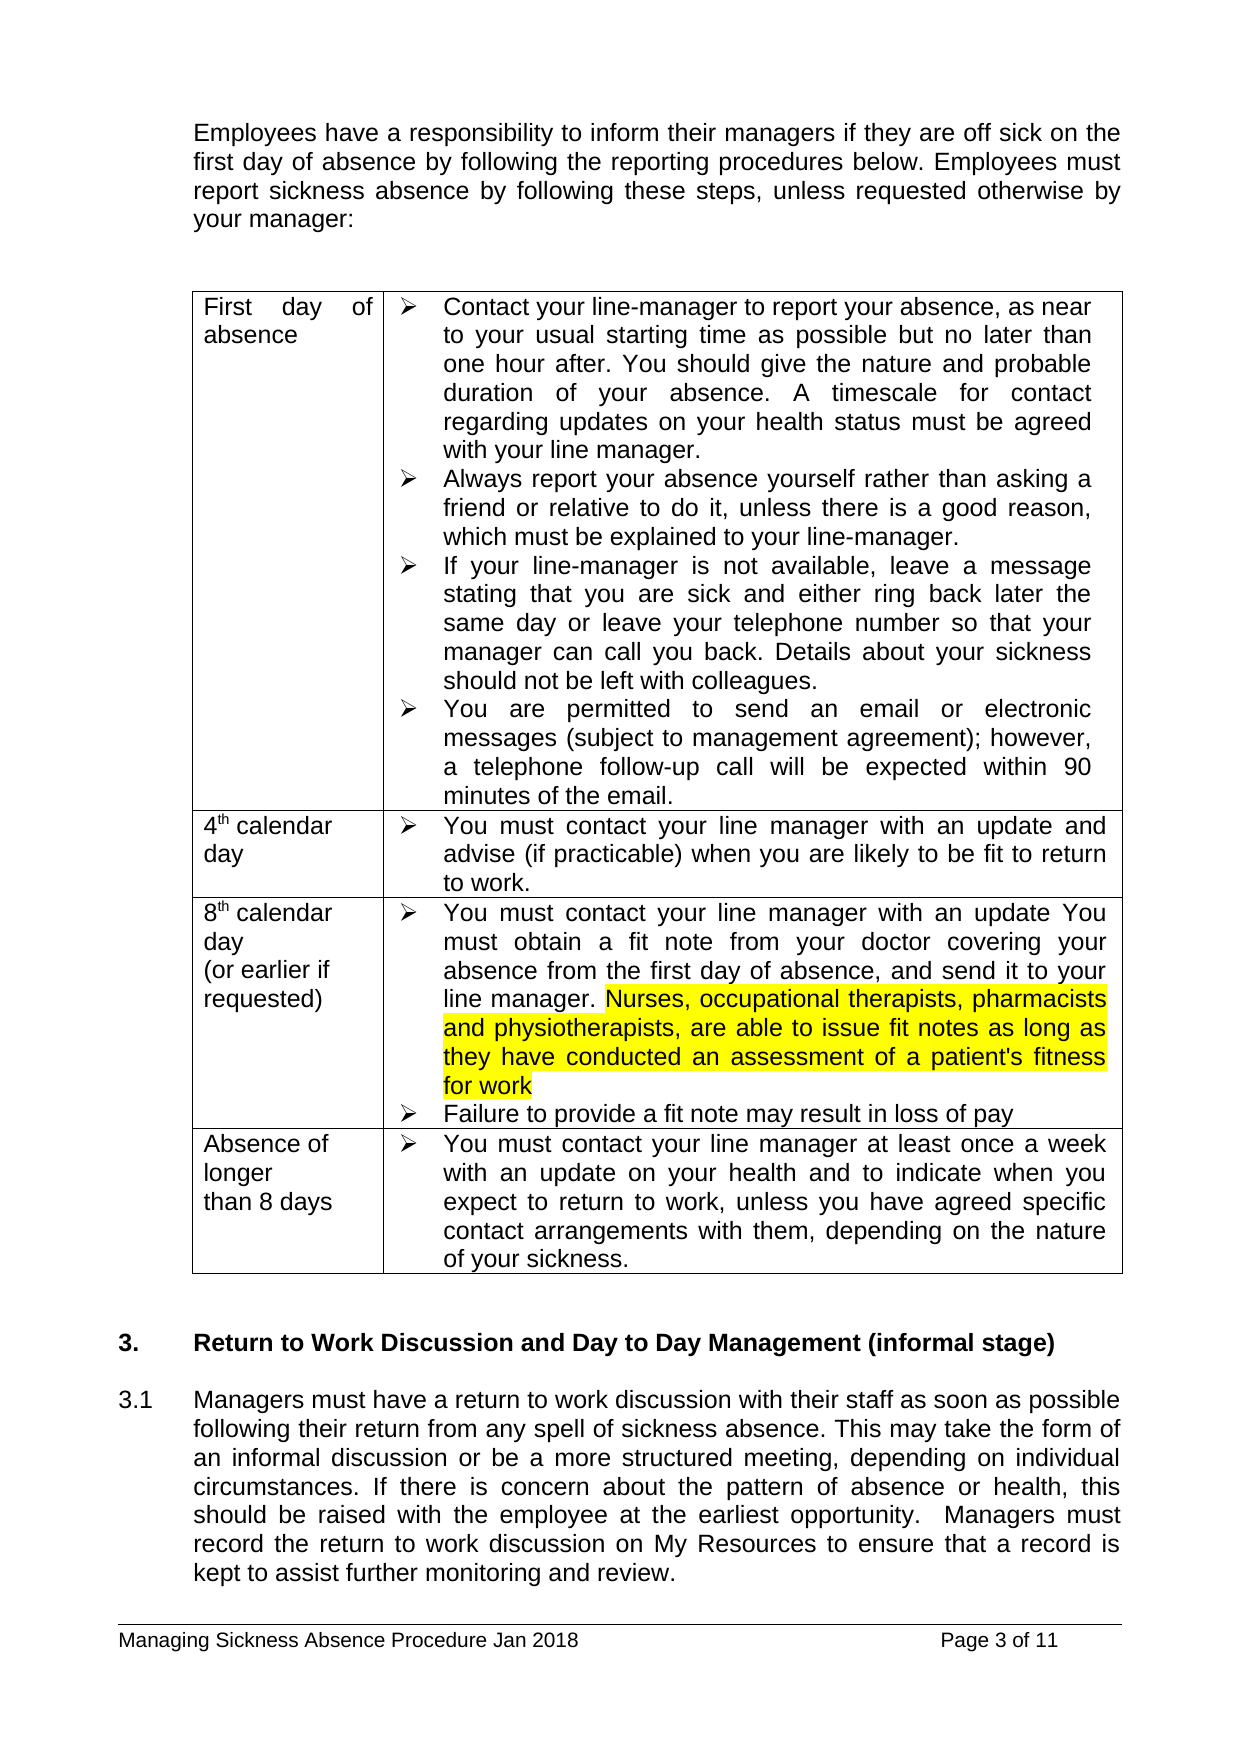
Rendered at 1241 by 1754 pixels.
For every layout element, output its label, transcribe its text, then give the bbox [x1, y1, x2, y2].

text Employees have a responsibility to inform their managers if they are off sick on the first day of absence by following the reporting procedures below. Employees must report sickness absence by following these steps, unless requested otherwise by your manager: [193, 118, 1122, 233]
table_cell 8th calendar day (or earlier if requested) [193, 898, 383, 1128]
table_cell Absence of longer than 8 days [193, 1129, 383, 1273]
table_header Contact your line-manager to report your absence, as near to your usual starting time as possible but no later than one hour after. You should give the nature and probable duration of your absence. A timescale for contact regarding updates on your health status must be agreed with your line manager. Always report your absence yourself rather than asking a friend or relative to do it, unless there is a good reason, which must be explained to your line-manager. If your line-manager is not available, leave a message stating that you are sick and either ring back later the same day or leave your telephone number so that your manager can call you back. Details about your sickness should not be left with colleagues. You are permitted to send an email or electronic messages (subject to management agreement); however, a telephone follow-up call will be expected within 90 minutes of the email. [384, 292, 1122, 809]
table_cell 4th calendar day [193, 811, 383, 897]
table_cell You must contact your line manager with an update You must obtain a fit note from your doctor covering your absence from the first day of absence, and send it to your line manager. Nurses, occupational therapists, pharmacists and physiotherapists, are able to issue fit notes as long as they have conducted an assessment of a patient's fitness for work Failure to provide a fit note may result in loss of pay [384, 898, 1122, 1128]
table_cell You must contact your line manager at least once a week with an update on your health and to indicate when you expect to return to work, unless you have agreed specific contact arrangements with them, depending on the nature of your sickness. [384, 1129, 1122, 1273]
table_header First day of absence [193, 292, 383, 809]
text 3.1 Managers must have a return to work discussion with their staff as soon as possible following their return from any spell of sickness absence. This may take the form of an informal discussion or be a more structured meeting, depending on individual circumstances. If there is concern about the pattern of absence or health, this should be raised with the employee at the earliest opportunity. Managers must record the return to work discussion on My Resources to ensure that a record is kept to assist further monitoring and review. [118, 1385, 1122, 1587]
table_cell You must contact your line manager with an update and advise (if practicable) when you are likely to be fit to return to work. [384, 811, 1122, 897]
subtitle 3. Return to Work Discussion and Day to Day Management (informal stage) [118, 1328, 1122, 1357]
